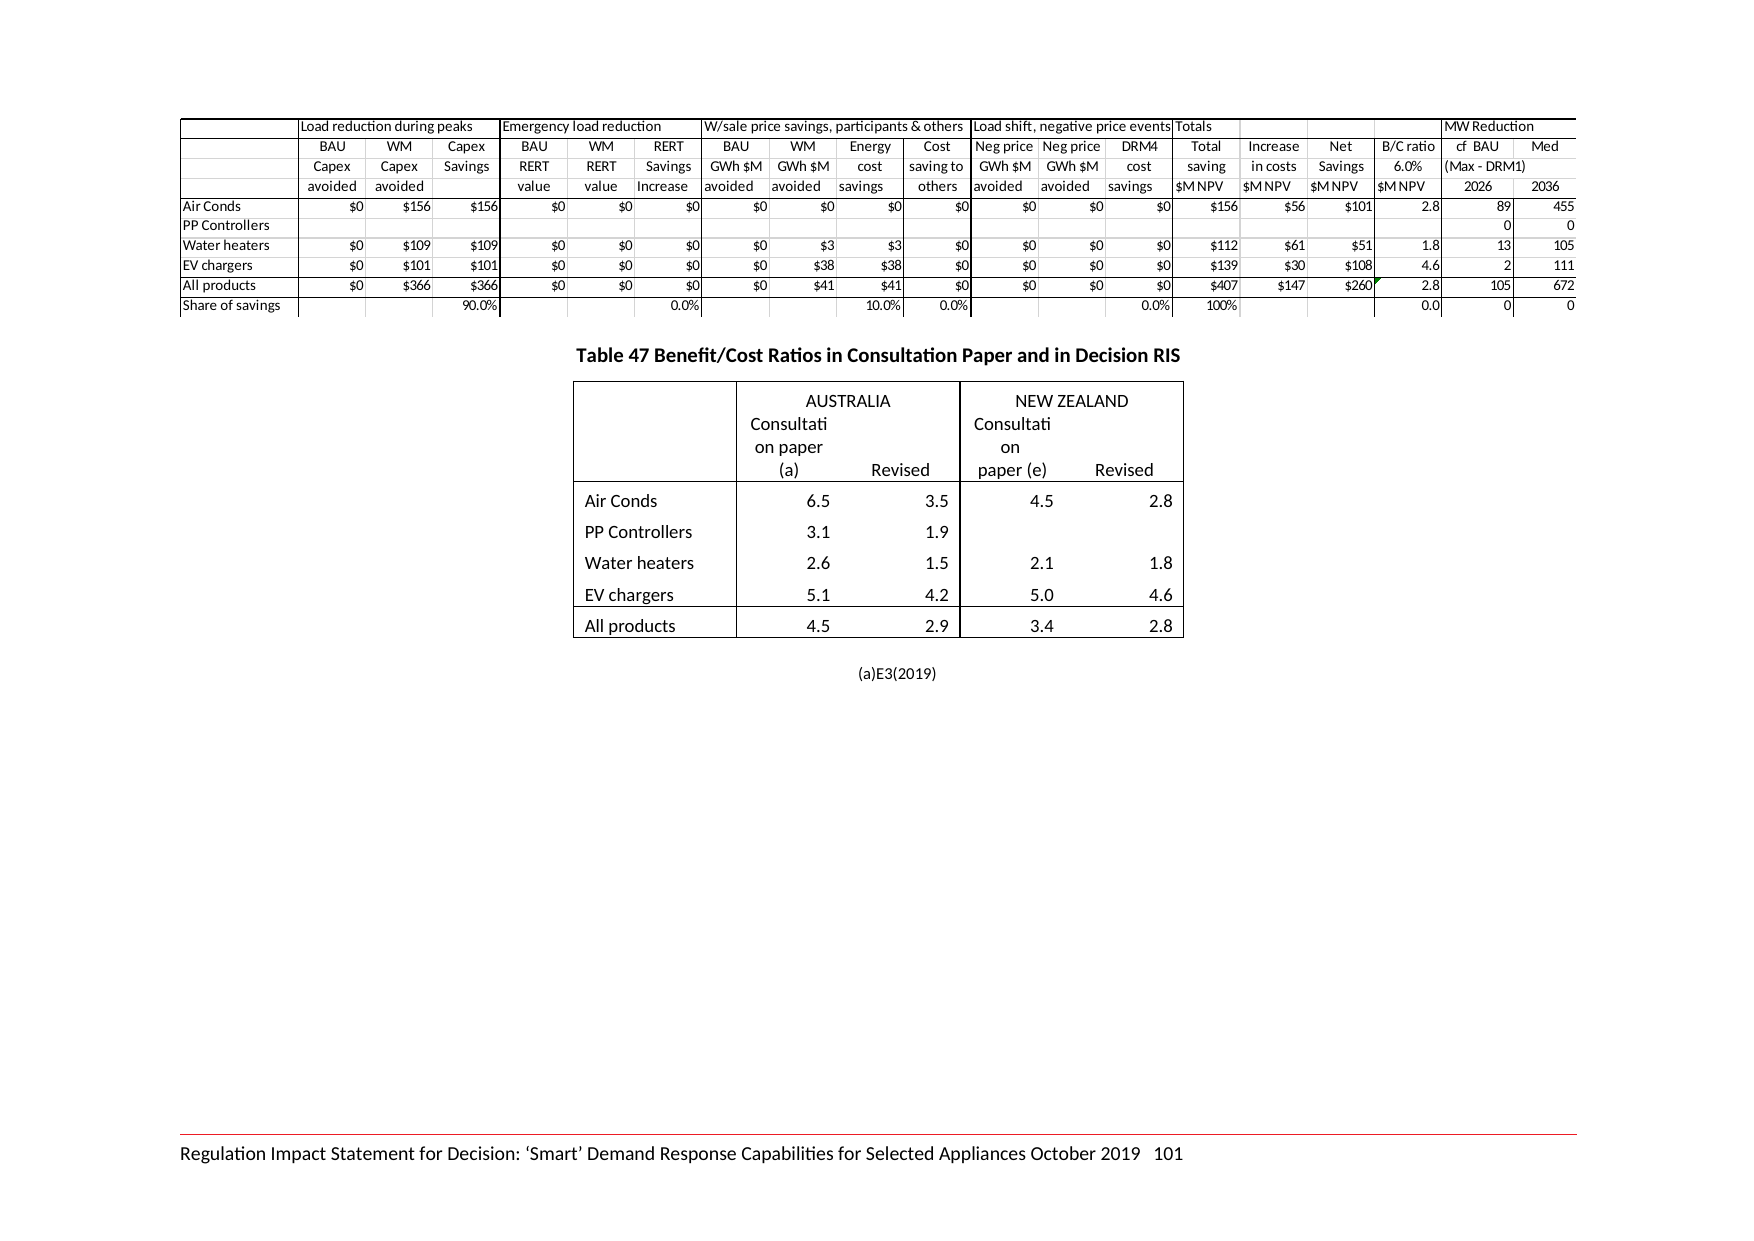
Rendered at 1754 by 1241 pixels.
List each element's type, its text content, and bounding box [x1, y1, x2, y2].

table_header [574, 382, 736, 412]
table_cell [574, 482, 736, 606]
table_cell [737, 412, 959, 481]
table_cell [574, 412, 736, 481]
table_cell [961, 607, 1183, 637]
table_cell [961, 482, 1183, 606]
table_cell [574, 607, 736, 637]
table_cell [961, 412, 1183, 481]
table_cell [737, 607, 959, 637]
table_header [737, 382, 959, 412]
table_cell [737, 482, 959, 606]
text (a)E3(2019) [217, 663, 1577, 683]
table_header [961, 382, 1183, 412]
text Table 47 Benefit/Cost Ratios in Consultation Paper and in Decision RIS [180, 343, 1577, 368]
